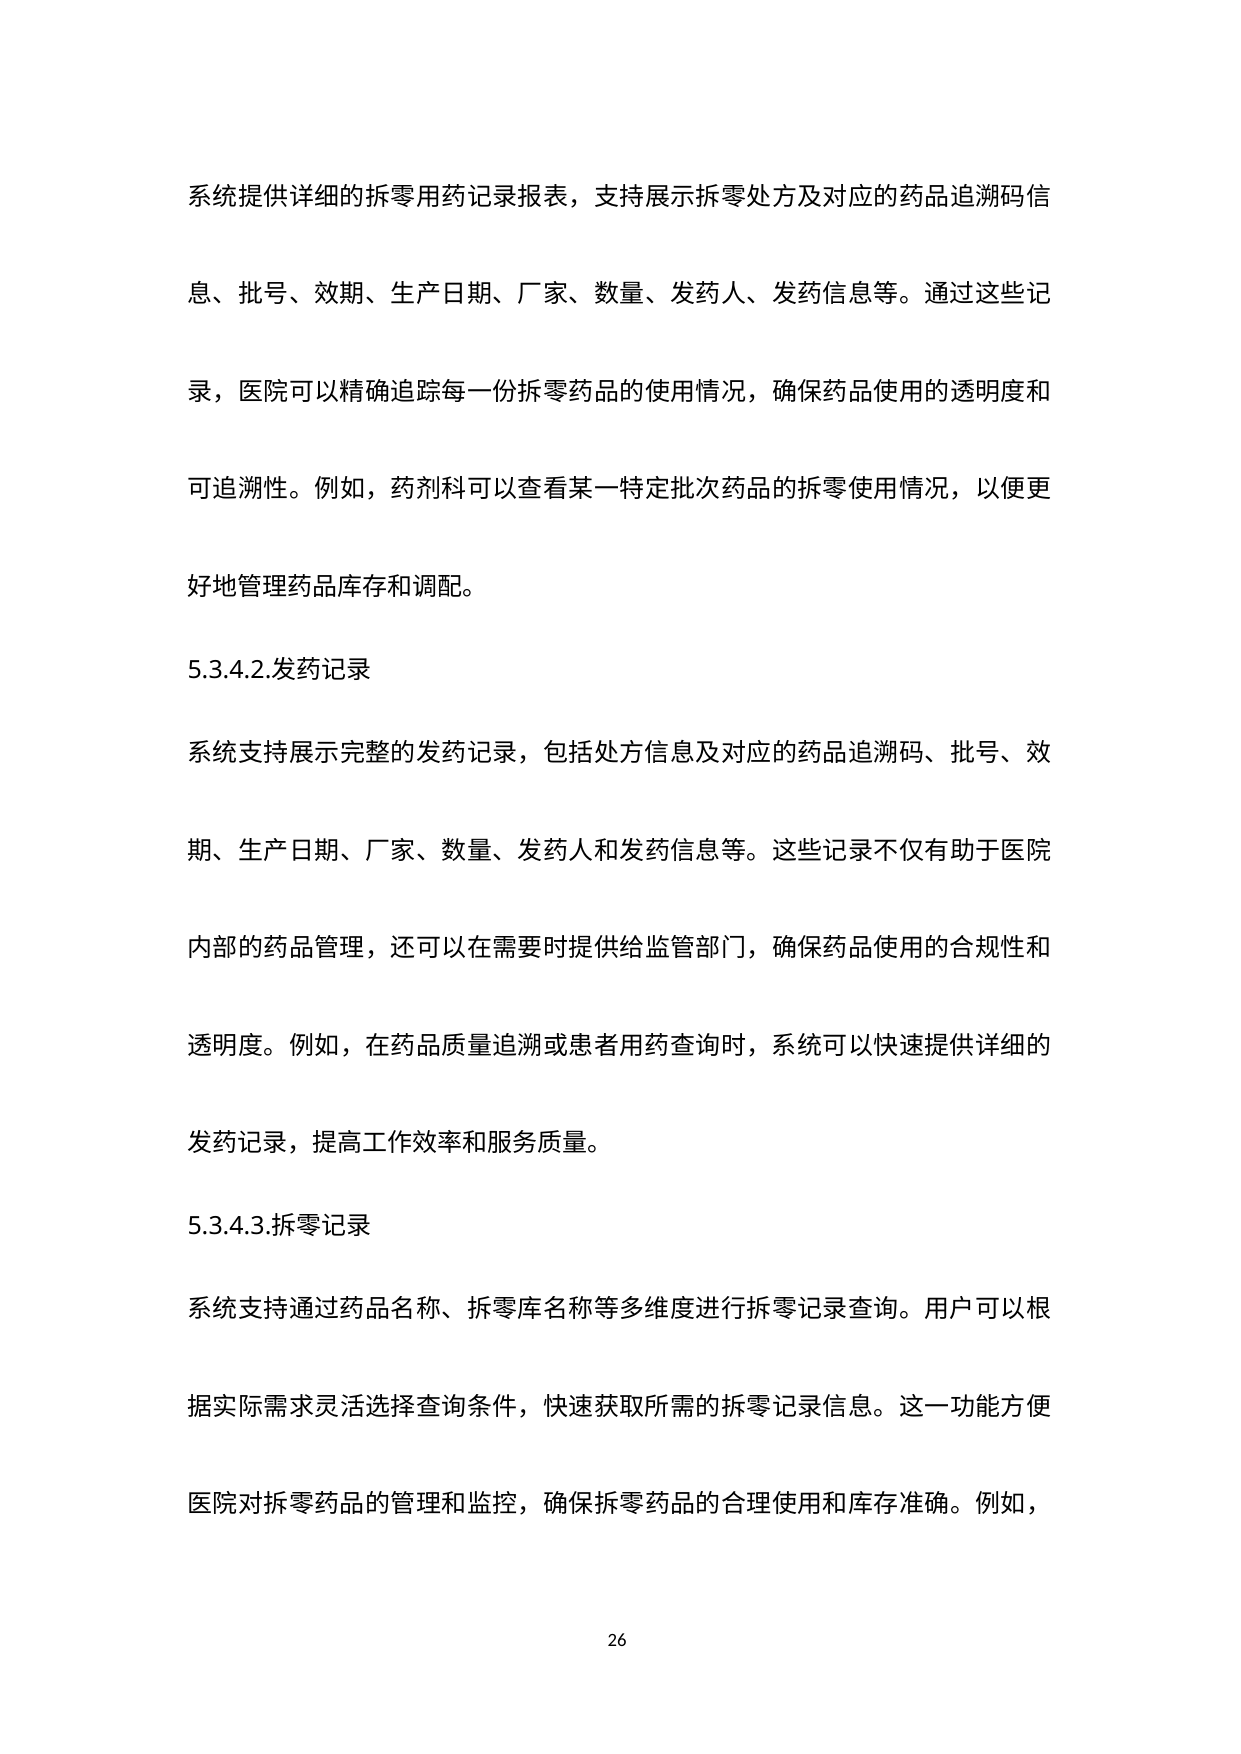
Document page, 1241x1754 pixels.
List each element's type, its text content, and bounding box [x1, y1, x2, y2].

text 5.3.4.2.发药记录 [187, 635, 1053, 700]
text 5.3.4.3.拆零记录 [187, 1191, 1053, 1256]
text 系统支持展示完整的发药记录，包括处方信息及对应的药品追溯码、批号、效期、生产日期、厂家、数量、发药人和发药信息等。这些记录不仅有助于医院内部的药品管理，还可以在需要时提供给监管部门，确保药品使用的合规性和透明度。例如，在药品质量追溯或患者用药查询时，系统可以快速提供详细的发药记录，提高工作效率和服务质量。 [187, 718, 1053, 1173]
text 系统提供详细的拆零用药记录报表，支持展示拆零处方及对应的药品追溯码信息、批号、效期、生产日期、厂家、数量、发药人、发药信息等。通过这些记录，医院可以精确追踪每一份拆零药品的使用情况，确保药品使用的透明度和可追溯性。例如，药剂科可以查看某一特定批次药品的拆零使用情况，以便更好地管理药品库存和调配。 [187, 162, 1053, 617]
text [187, 1274, 1053, 1534]
